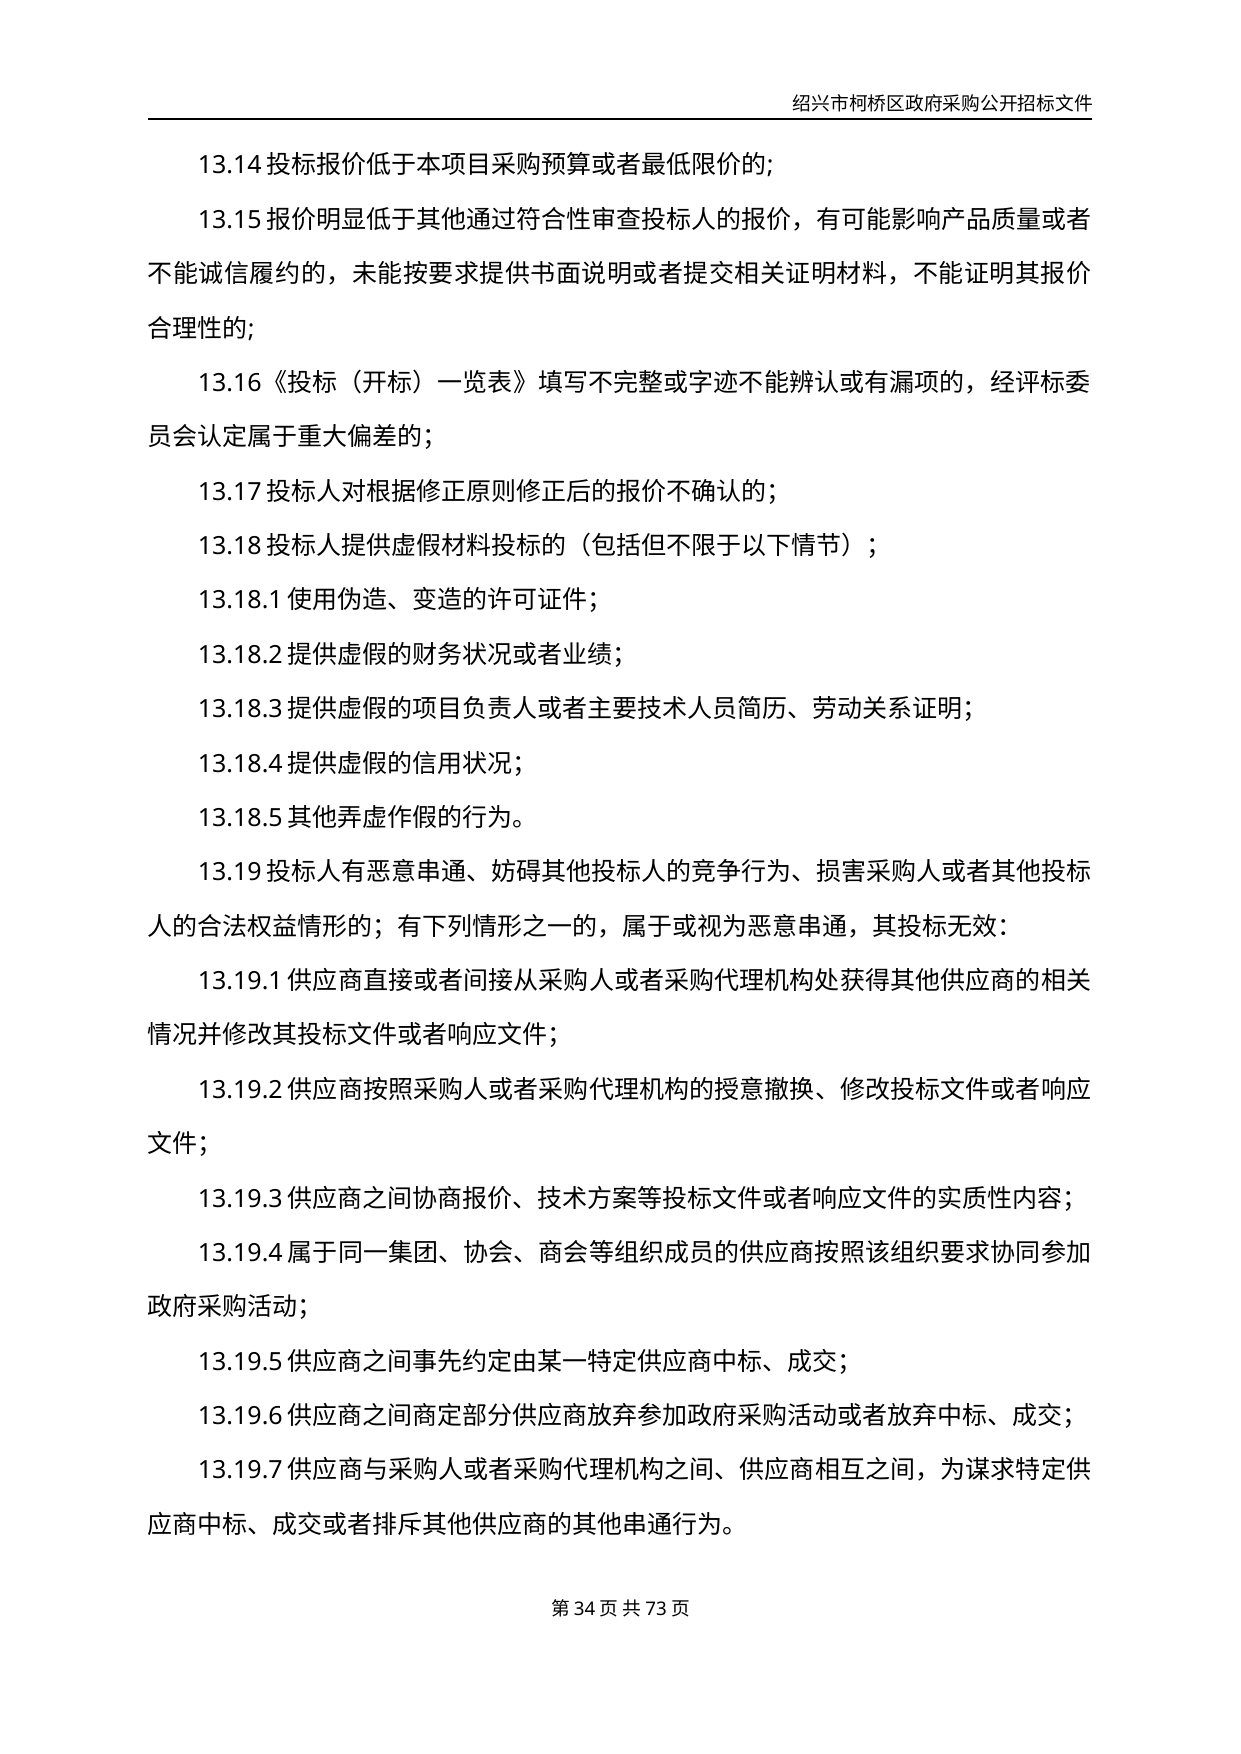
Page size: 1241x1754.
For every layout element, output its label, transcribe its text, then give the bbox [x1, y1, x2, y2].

text 13.14投标报价低于本项目采购预算或者最低限价的; [148, 145, 1092, 181]
text 13.16《投标（开标）一览表》填写不完整或字迹不能辨认或有漏项的，经评标委员会认定属于重大偏差的； [148, 362, 1092, 453]
text 13.17投标人对根据修正原则修正后的报价不确认的； [148, 471, 1092, 507]
text 13.18.4提供虚假的信用状况； [148, 743, 1092, 779]
text 13.19.7供应商与采购人或者采购代理机构之间、供应商相互之间，为谋求特定供应商中标、成交或者排斥其他供应商的其他串通行为。 [148, 1450, 1092, 1541]
text 13.18.3提供虚假的项目负责人或者主要技术人员简历、劳动关系证明； [148, 689, 1092, 725]
text 13.19.3供应商之间协商报价、技术方案等投标文件或者响应文件的实质性内容； [148, 1178, 1092, 1214]
text 13.19.2供应商按照采购人或者采购代理机构的授意撤换、修改投标文件或者响应文件； [148, 1069, 1092, 1160]
text 13.18.2提供虚假的财务状况或者业绩； [148, 634, 1092, 671]
text 13.19.1供应商直接或者间接从采购人或者采购代理机构处获得其他供应商的相关情况并修改其投标文件或者响应文件； [148, 961, 1092, 1051]
text 13.19投标人有恶意串通、妨碍其他投标人的竞争行为、损害采购人或者其他投标人的合法权益情形的；有下列情形之一的，属于或视为恶意串通，其投标无效： [148, 852, 1092, 942]
text 13.15报价明显低于其他通过符合性审查投标人的报价，有可能影响产品质量或者不能诚信履约的，未能按要求提供书面说明或者提交相关证明材料，不能证明其报价合理性的; [148, 199, 1092, 344]
text 13.19.4属于同一集团、协会、商会等组织成员的供应商按照该组织要求协同参加政府采购活动； [148, 1232, 1092, 1323]
text 13.19.5供应商之间事先约定由某一特定供应商中标、成交； [148, 1341, 1092, 1377]
text 13.18.5其他弄虚作假的行为。 [148, 797, 1092, 834]
text 13.18.1使用伪造、变造的许可证件； [148, 580, 1092, 616]
text 13.18投标人提供虚假材料投标的（包括但不限于以下情节）； [148, 526, 1092, 562]
text 13.19.6供应商之间商定部分供应商放弃参加政府采购活动或者放弃中标、成交； [148, 1396, 1092, 1432]
